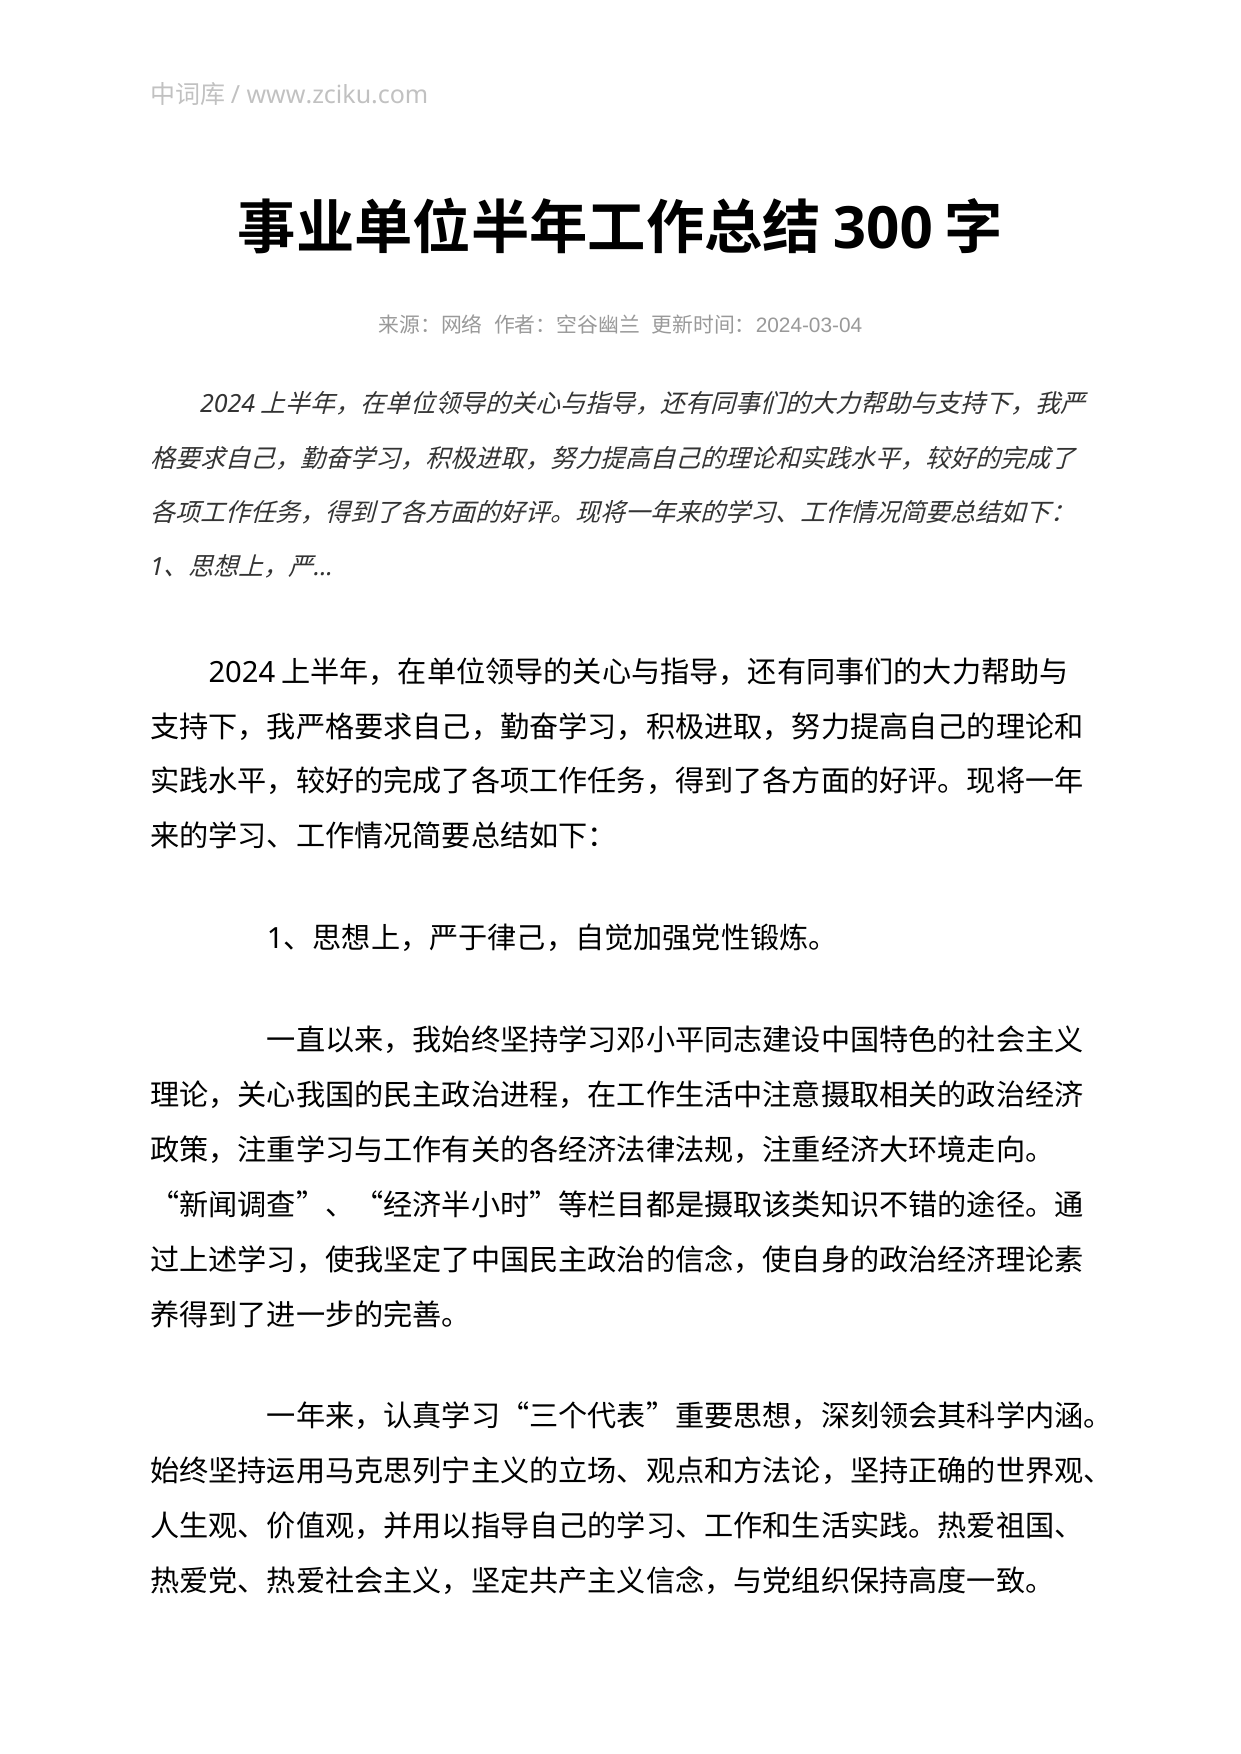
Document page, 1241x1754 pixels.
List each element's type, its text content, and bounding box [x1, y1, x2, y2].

text 2024上半年，在单位领导的关心与指导，还有同事们的大力帮助与支持下，我严格要求自己，勤奋学习，积极进取，努力提高自己的理论和实践水平，较好的完成了各项工作任务，得到了各方面的好评。现将一年来的学习、工作情况简要总结如下： [150, 648, 1090, 855]
text 来源：网络 作者：空谷幽兰 更新时间：2024-03-04 [150, 313, 1090, 337]
text 一直以来，我始终坚持学习邓小平同志建设中国特色的社会主义理论，关心我国的民主政治进程，在工作生活中注意摄取相关的政治经济政策，注重学习与工作有关的各经济法律法规，注重经济大环境走向。“新闻调查”、“经济半小时”等栏目都是摄取该类知识不错的途径。通过上述学习，使我坚定了中国民主政治的信念，使自身的政治经济理论素养得到了进一步的完善。 [150, 1017, 1090, 1333]
subtitle 事业单位半年工作总结300字 [150, 181, 1090, 266]
text 2024上半年，在单位领导的关心与指导，还有同事们的大力帮助与支持下，我严格要求自己，勤奋学习，积极进取，努力提高自己的理论和实践水平，较好的完成了各项工作任务，得到了各方面的好评。现将一年来的学习、工作情况简要总结如下： 1、思想上，严... [150, 384, 1090, 583]
text 1、思想上，严于律己，自觉加强党性锻炼。 [150, 915, 1090, 957]
text 一年来，认真学习“三个代表”重要思想，深刻领会其科学内涵。始终坚持运用马克思列宁主义的立场、观点和方法论，坚持正确的世界观、人生观、价值观，并用以指导自己的学习、工作和生活实践。热爱祖国、热爱党、热爱社会主义，坚定共产主义信念，与党组织保持高度一致。 [150, 1393, 1090, 1600]
